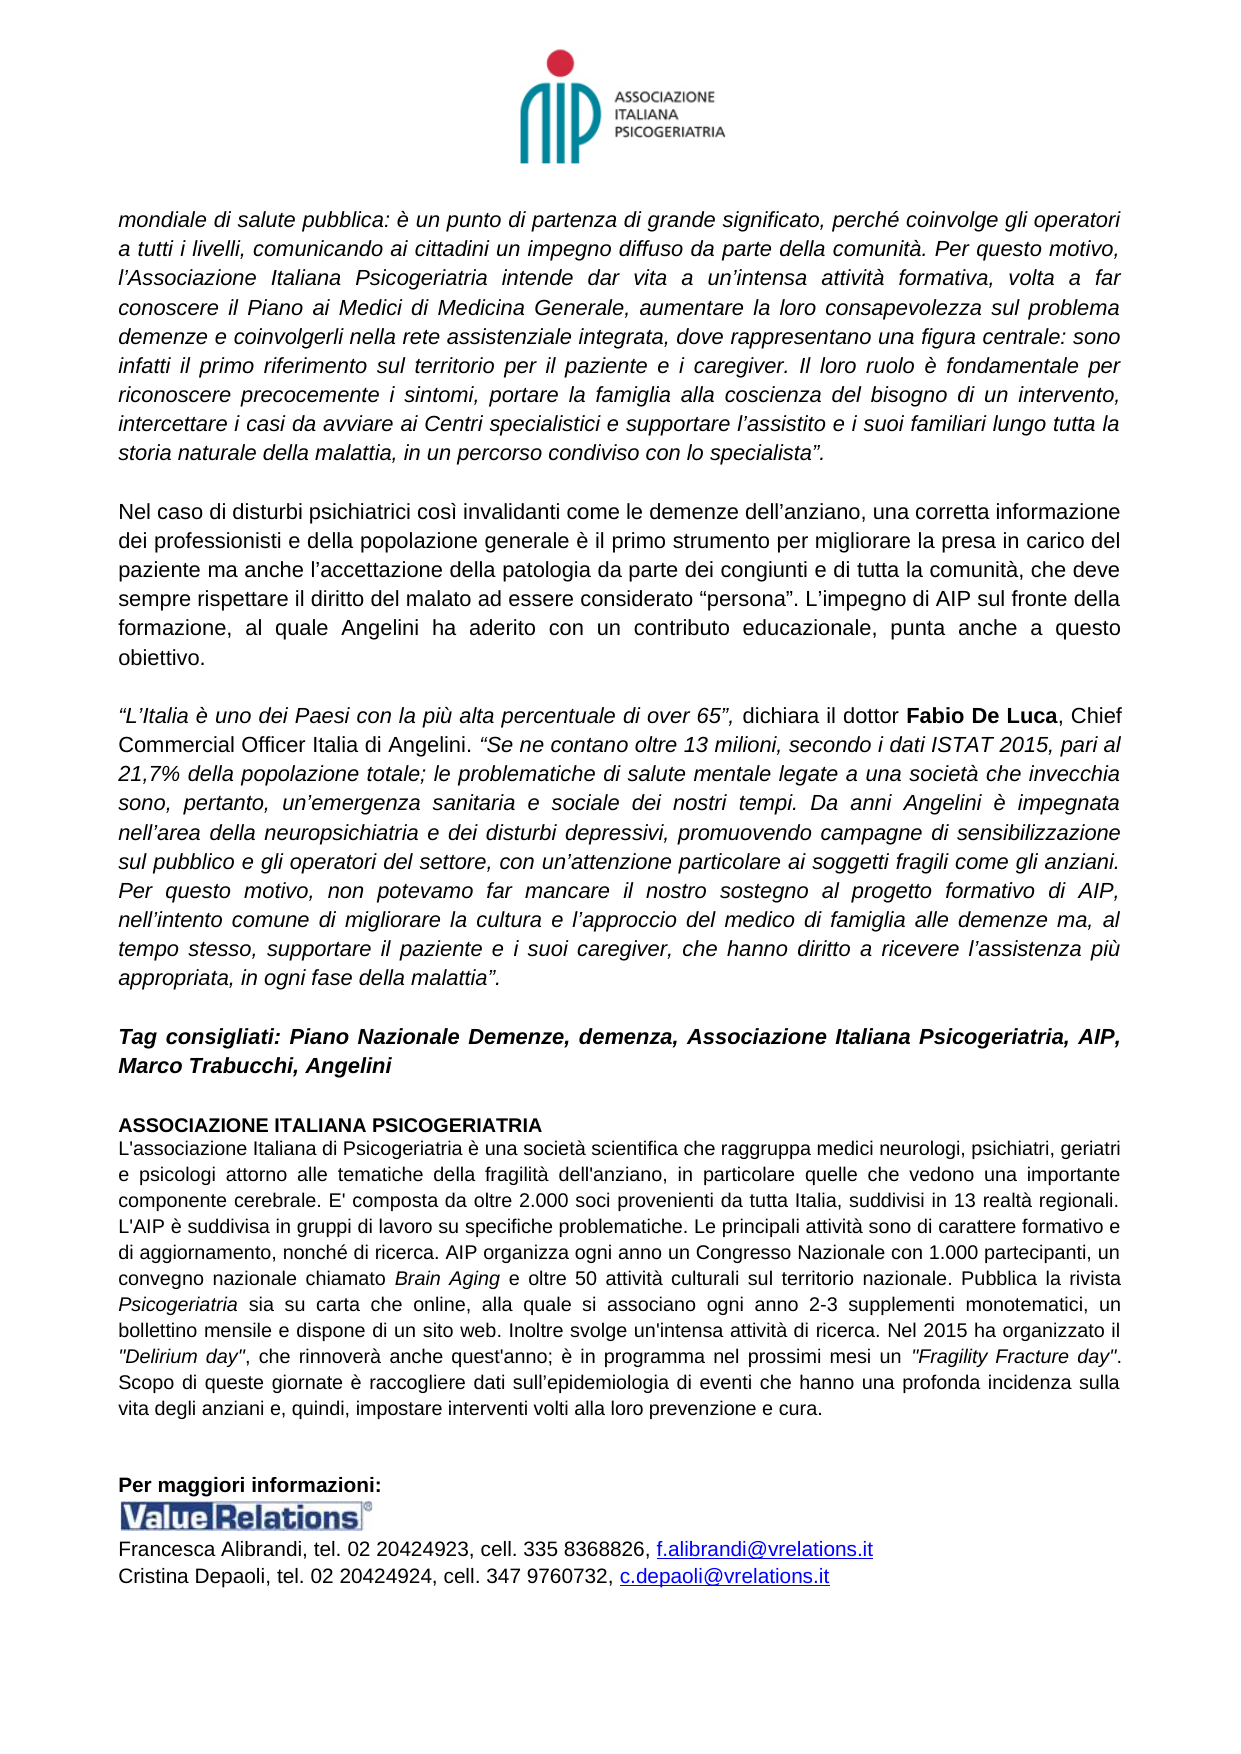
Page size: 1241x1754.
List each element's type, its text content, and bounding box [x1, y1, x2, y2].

text Cristina Depaoli, tel. 02 20424924, cell. 347 9760732, c.depaoli@vrelations.it [118, 1560, 1122, 1589]
text “L’Italia è uno dei Paesi con la più alta percentuale di over 65”, dichiara il dottor Fabio De Luca, Chief Commercial Officer Italia di Angelini. “Se ne contano oltre 13 milioni, secondo i dati ISTAT 2015, pari al 21,7% della popolazione totale; le problematiche di salute mentale legate a una società che invecchia sono, pertanto, un’emergenza sanitaria e sociale dei nostri tempi. Da anni Angelini è impegnata nell’area della neuropsichiatria e dei disturbi depressivi, promuovendo campagne di sensibilizzazione sul pubblico e gli operatori del settore, con un’attenzione particolare ai soggetti fragili come gli anziani. Per questo motivo, non potevamo far mancare il nostro sostegno al progetto formativo di AIP, nell’intento comune di migliorare la cultura e l’approccio del medico di famiglia alle demenze ma, al tempo stesso, supportare il paziente e i suoi caregiver, che hanno diritto a ricevere l’assistenza più appropriata, in ogni fase della malattia”. [118, 699, 1122, 991]
picture [120, 1501, 373, 1531]
picture [493, 44, 747, 172]
text Francesca Alibrandi, tel. 02 20424923, cell. 335 8368826, f.alibrandi@vrelations.it [118, 1523, 1122, 1560]
text L'associazione Italiana di Psicogeriatria è una società scientifica che raggruppa medici neurologi, psichiatri, geriatri e psicologi attorno alle tematiche della fragilità dell'anziano, in particolare quelle che vedono una importante componente cerebrale. E' composta da oltre 2.000 soci provenienti da tutta Italia, suddivisi in 13 realtà regionali. L'AIP è suddivisa in gruppi di lavoro su specifiche problematiche. Le principali attività sono di carattere formativo e di aggiornamento, nonché di ricerca. AIP organizza ogni anno un Congresso Nazionale con 1.000 partecipanti, un convegno nazionale chiamato Brain Aging e oltre 50 attività culturali sul territorio nazionale. Pubblica la rivista Psicogeriatria sia su carta che online, alla quale si associano ogni anno 2-3 supplementi monotematici, un bollettino mensile e dispone di un sito web. Inoltre svolge un'intensa attività di ricerca. Nel 2015 ha organizzato il "Delirium day", che rinnoverà anche quest'anno; è in programma nel prossimi mesi un "Fragility Fracture day". Scopo di queste giornate è raccogliere dati sull’epidemiologia di eventi che hanno una profonda incidenza sulla vita degli anziani e, quindi, impostare interventi volti alla loro prevenzione e cura. [118, 1136, 1122, 1419]
text Per maggiori informazioni: [118, 1473, 1122, 1498]
text ASSOCIAZIONE ITALIANA PSICOGERIATRIA [118, 1107, 1122, 1136]
text Tag consigliati: Piano Nazionale Demenze, demenza, Associazione Italiana Psicogeriatria, AIP, Marco Trabucchi, Angelini [118, 1020, 1122, 1078]
text Nel caso di disturbi psichiatrici così invalidanti come le demenze dell’anziano, una corretta informazione dei professionisti e della popolazione generale è il primo strumento per migliorare la presa in carico del paziente ma anche l’accettazione della patologia da parte dei congiunti e di tutta la comunità, che deve sempre rispettare il diritto del malato ad essere considerato “persona”. L’impegno di AIP sul fronte della formazione, al quale Angelini ha aderito con un contributo educazionale, punta anche a questo obiettivo. [118, 495, 1122, 670]
